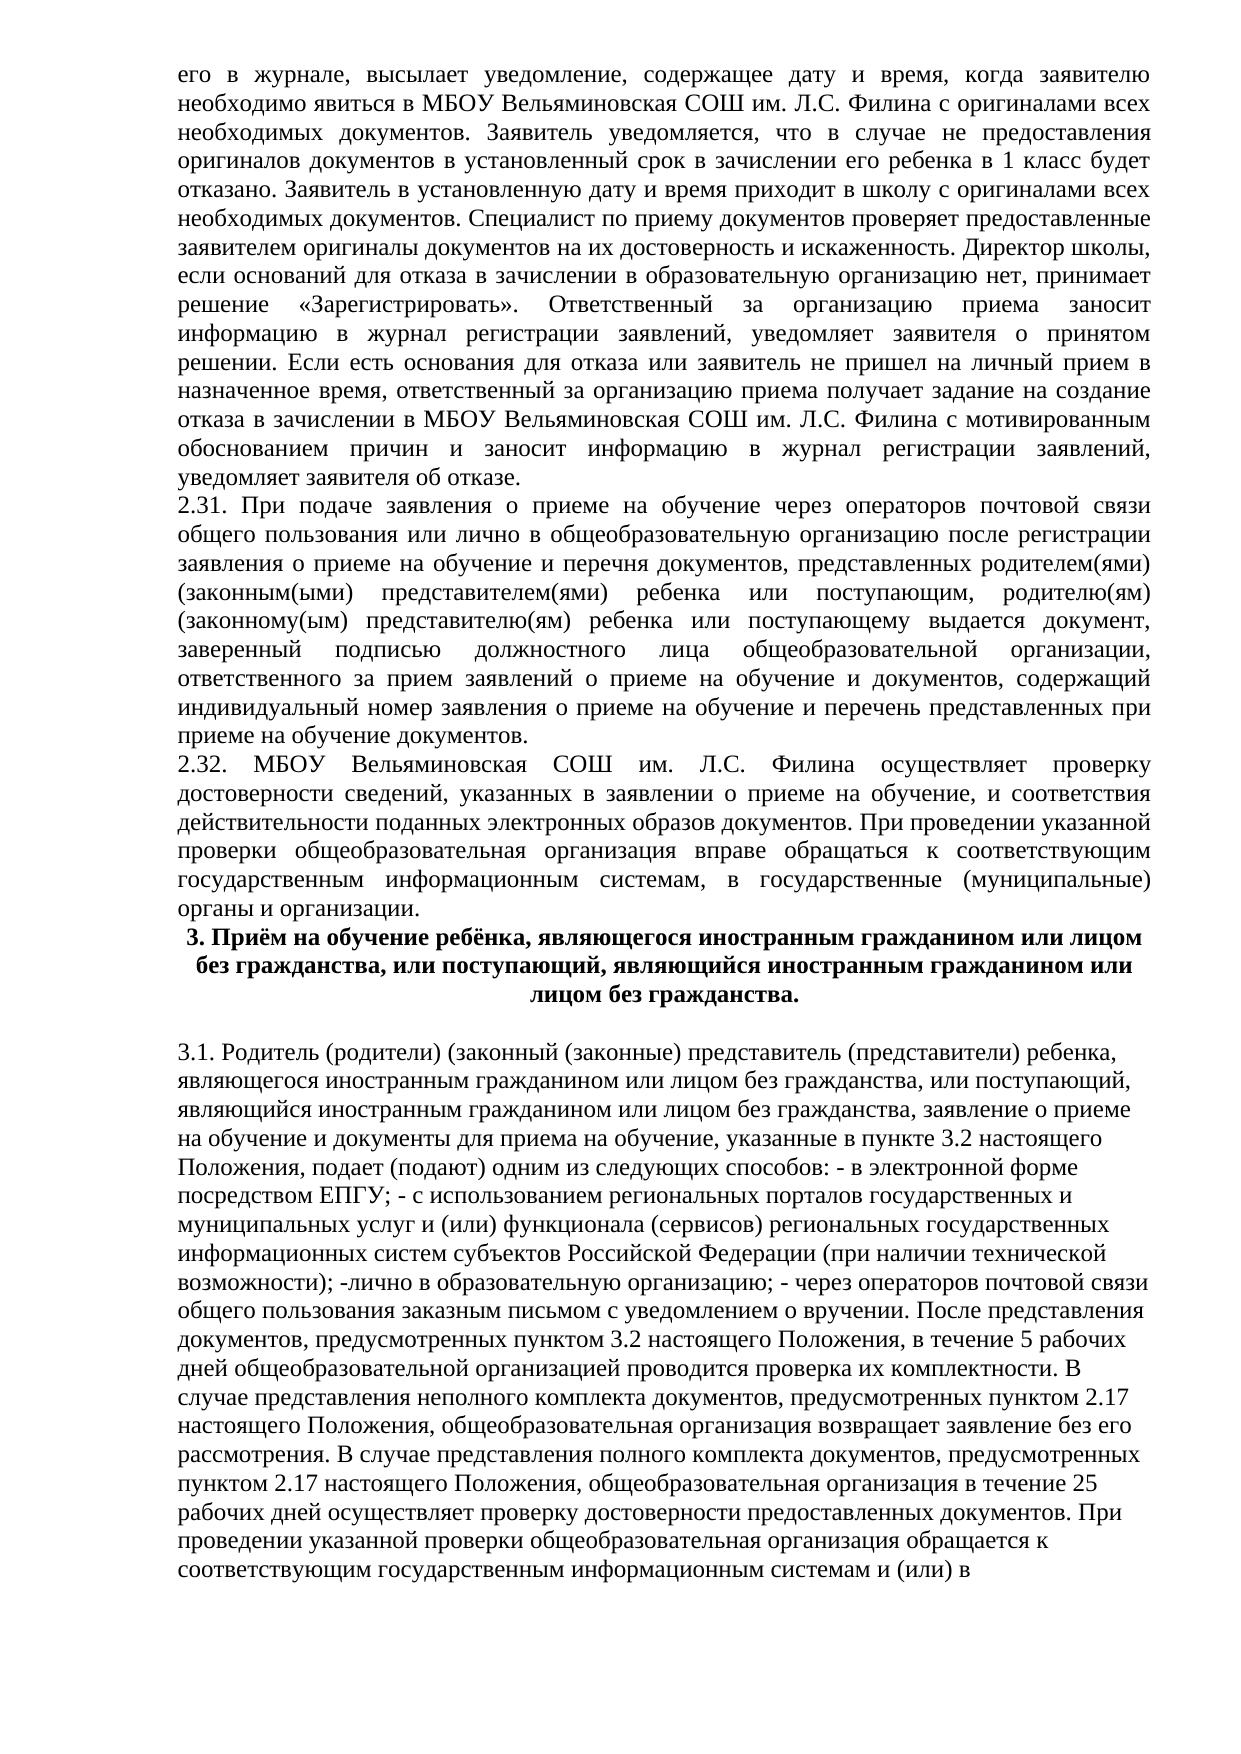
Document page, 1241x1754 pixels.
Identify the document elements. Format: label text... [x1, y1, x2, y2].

text 3. Приём на обучение ребёнка, являющегося иностранным гражданином или лицом без гражданства, или поступающий, являющийся иностранным гражданином или лицом без гражданства. [177, 922, 1152, 1008]
text 2.32. МБОУ Вельяминовская СОШ им. Л.С. Филина осуществляет проверку достоверности сведений, указанных в заявлении о приеме на обучение, и соответствия действительности поданных электронных образов документов. При проведении указанной проверки общеобразовательная организация вправе обращаться к соответствующим государственным информационным системам, в государственные (муниципальные) органы и организации. [177, 749, 1152, 922]
text 2.31. При подаче заявления о приеме на обучение через операторов почтовой связи общего пользования или лично в общеобразовательную организацию после регистрации заявления о приеме на обучение и перечня документов, представленных родителем(ями) (законным(ыми) представителем(ями) ребенка или поступающим, родителю(ям) (законному(ым) представителю(ям) ребенка или поступающему выдается документ, заверенный подписью должностного лица общеобразовательной организации, ответственного за прием заявлений о приеме на обучение и документов, содержащий индивидуальный номер заявления о приеме на обучение и перечень представленных при приеме на обучение документов. [177, 490, 1152, 749]
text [177, 59, 1152, 490]
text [177, 1037, 1152, 1583]
